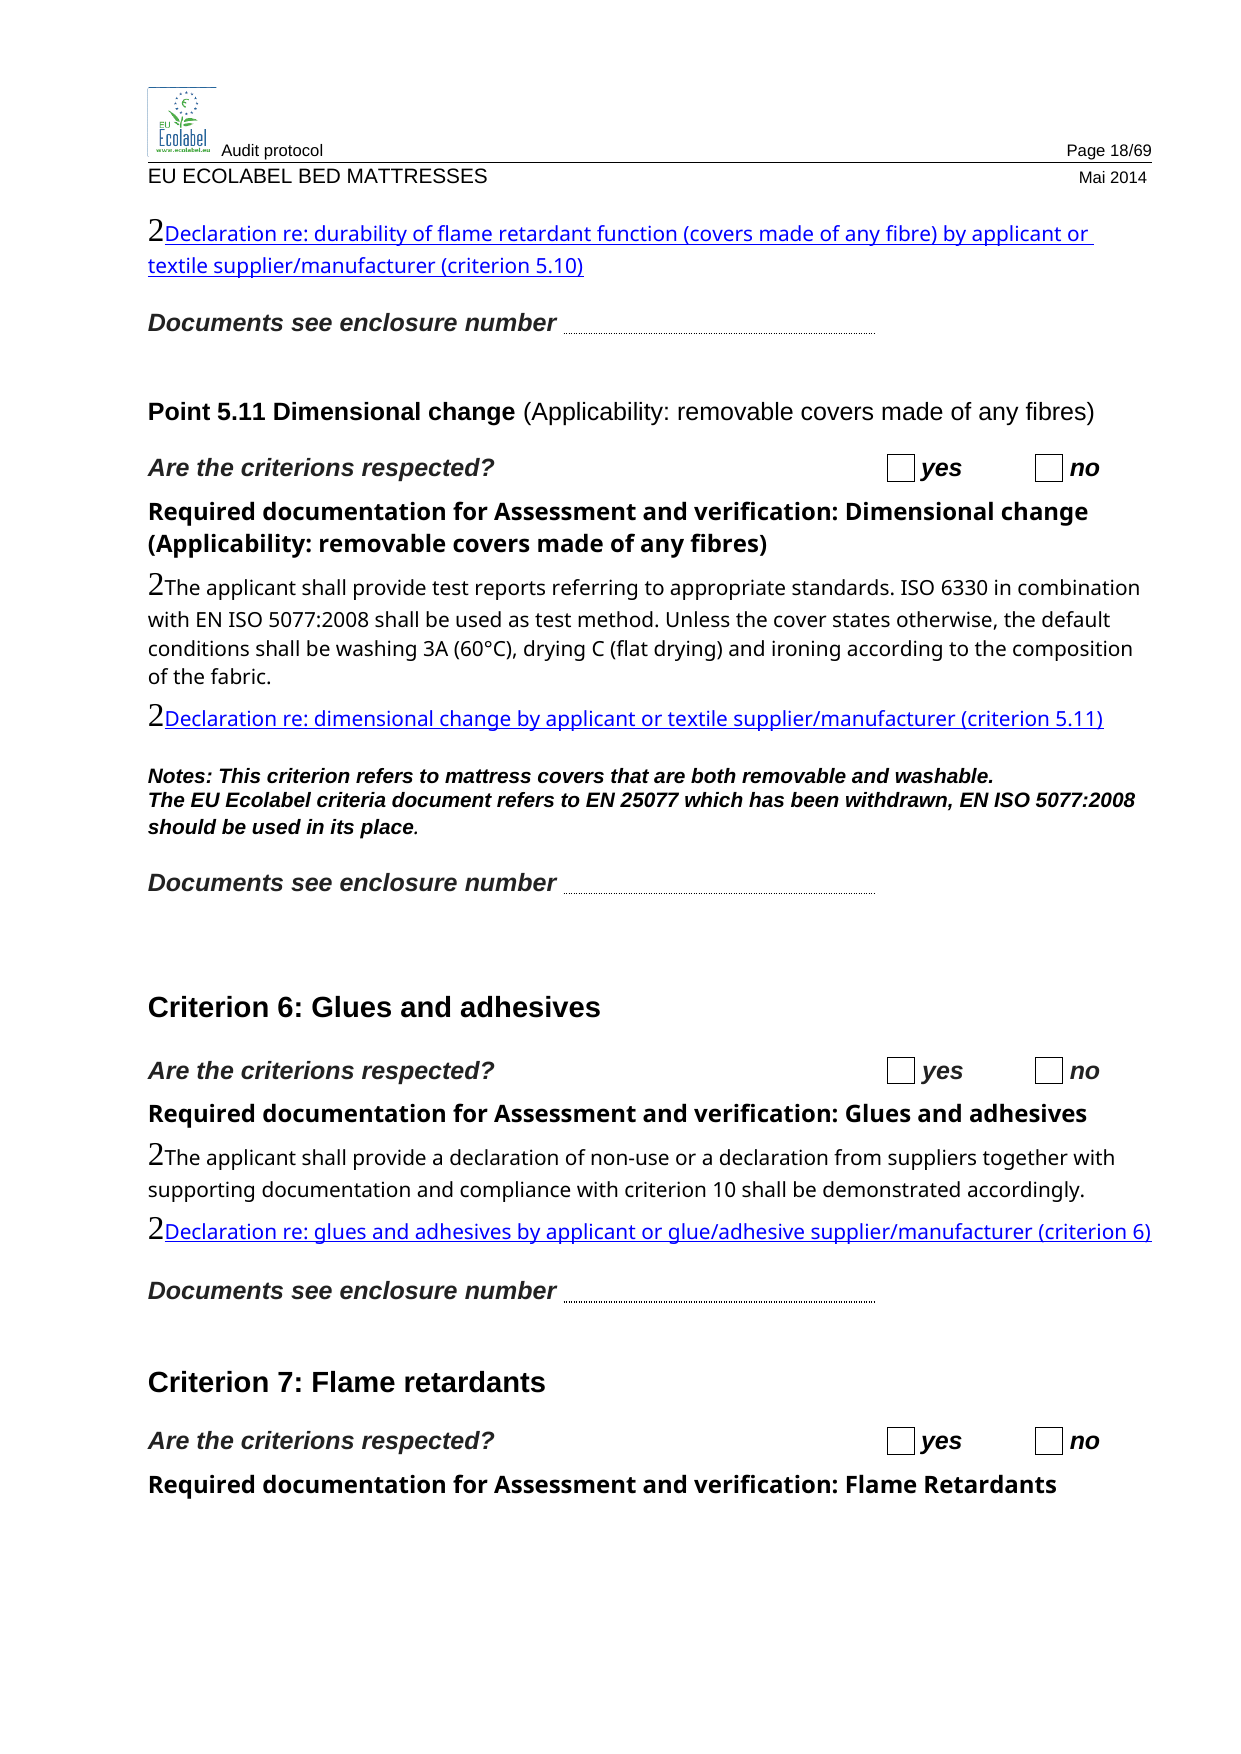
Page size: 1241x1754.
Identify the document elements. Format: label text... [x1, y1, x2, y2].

subtitle Criterion 6: Glues and adhesives [148, 989, 1152, 1024]
text The applicant shall provide test reports referring to appropriate standards. ISO 6330 in combination with EN ISO 5077:2008 shall be used as test method. Unless the cover states otherwise, the default conditions shall be washing 3A (60°C), drying C (flat drying) and ironing according to the composition of the fabric. [148, 560, 1152, 691]
text Notes: This criterion refers to mattress covers that are both removable and washable. [148, 764, 1152, 788]
subtitle Documents see enclosure number [148, 305, 1152, 336]
text The applicant shall provide a declaration of non-use or a declaration from suppliers together with supporting documentation and compliance with criterion 10 shall be demonstrated accordingly. [148, 1129, 1152, 1203]
subtitle Documents see enclosure number [148, 866, 1152, 897]
text Declaration re: glues and adhesives by applicant or glue/adhesive supplier/manufacturer (criterion 6) [148, 1203, 1152, 1249]
text The EU Ecolabel criteria document refers to EN 25077 which has been withdrawn, EN ISO 5077:2008 should be used in its place. [148, 788, 1152, 841]
text Declaration re: dimensional change by applicant or textile supplier/manufacturer (criterion 5.11) [148, 691, 1152, 736]
subtitle Are the criterions respected? yes no [148, 451, 1152, 482]
text Declaration re: durability of flame retardant function (covers made of any fibre) by applicant or textile supplier/manufacturer (criterion 5.10) [148, 206, 1152, 280]
subtitle Are the criterions respected? yes no [148, 1049, 1152, 1084]
text Required documentation for Assessment and verification: Flame Retardants [148, 1468, 1152, 1500]
subtitle Criterion 7: Flame retardants [148, 1363, 1152, 1399]
subtitle Documents see enclosure number [148, 1274, 1152, 1305]
subtitle Are the criterions respected? yes no [148, 1424, 1152, 1455]
subtitle Point 5.11 Dimensional change (Applicability: removable covers made of any fibres) [148, 394, 1152, 426]
text Required documentation for Assessment and verification: Glues and adhesives [148, 1097, 1152, 1129]
text Required documentation for Assessment and verification: Dimensional change (Applicability: removable covers made of any fibres) [148, 494, 1152, 560]
